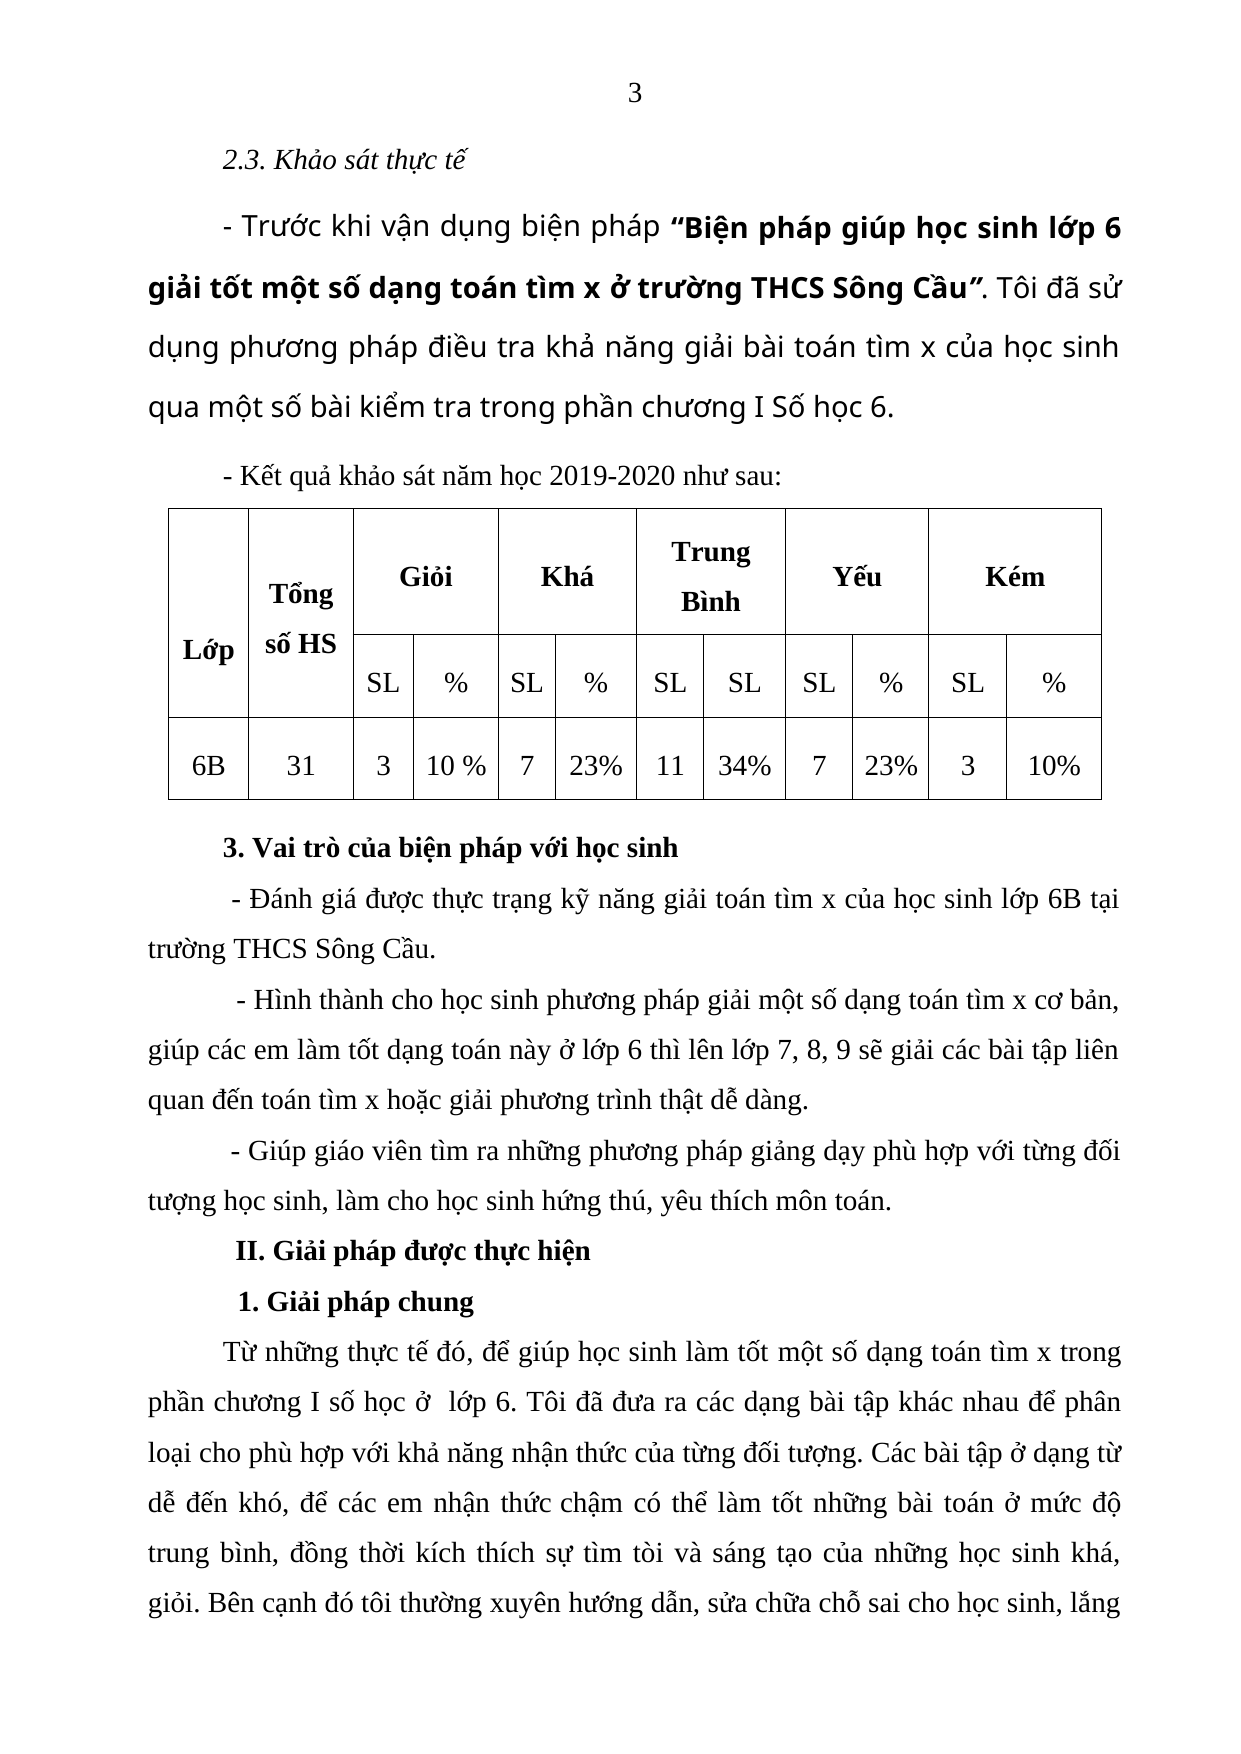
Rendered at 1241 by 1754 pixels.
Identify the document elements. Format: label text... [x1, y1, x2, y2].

table_cell 7 [786, 718, 852, 799]
table_cell SL [354, 635, 413, 717]
table_cell 31 [249, 718, 353, 799]
table_cell 3 [929, 718, 1006, 799]
text 1. Giải pháp chung [148, 1284, 1122, 1317]
table_cell SL [786, 635, 852, 717]
table_cell 10% [1007, 718, 1101, 799]
text - Kết quả khảo sát năm học 2019-2020 như sau: [148, 458, 1122, 492]
table_header Giỏi [354, 509, 498, 634]
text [148, 1334, 1122, 1619]
table_cell % [1007, 635, 1101, 717]
table_cell SL [929, 635, 1006, 717]
text 3. Vai trò của biện pháp với học sinh [148, 812, 1122, 869]
table_cell % [556, 635, 636, 717]
table_cell 11 [637, 718, 703, 799]
table_cell SL [499, 635, 555, 717]
text - Trước khi vận dụng biện pháp “Biện pháp giúp học sinh lớp 6 giải tốt một số dạng toán tìm x ở trường THCS Sông Cầu”. Tôi đã sử dụng phương pháp điều tra khả năng giải bài toán tìm x của học sinh qua một số bài kiểm tra trong phần chương I Số học 6. [148, 205, 1122, 426]
table_cell 7 [499, 718, 555, 799]
table_cell SL [704, 635, 785, 717]
table_cell 10 % [414, 718, 498, 799]
table_header Yếu [786, 509, 928, 634]
table_cell 34% [704, 718, 785, 799]
table_cell 23% [853, 718, 928, 799]
text - Giúp giáo viên tìm ra những phương pháp giảng dạy phù hợp với từng đối tượng học sinh, làm cho học sinh hứng thú, yêu thích môn toán. [148, 1133, 1122, 1217]
table_cell % [414, 635, 498, 717]
text - Hình thành cho học sinh phương pháp giải một số dạng toán tìm x cơ bản, giúp các em làm tốt dạng toán này ở lớp 6 thì lên lớp 7, 8, 9 sẽ giải các bài tập liên quan đến toán tìm x hoặc giải phương trình thật dễ dàng. [148, 982, 1122, 1116]
table_cell 23% [556, 718, 636, 799]
table_header Lớp [169, 509, 248, 717]
table_cell SL [637, 635, 703, 717]
table_header Tổng số HS [249, 509, 353, 717]
text 2.3. Khảo sát thực tế [148, 142, 1122, 176]
text - Đánh giá được thực trạng kỹ năng giải toán tìm x của học sinh lớp 6B tại trường THCS Sông Cầu. [148, 881, 1122, 965]
table_header Kém [929, 509, 1101, 634]
table_cell 3 [354, 718, 413, 799]
table_header Khá [499, 509, 636, 634]
table_header Trung Bình [637, 509, 785, 634]
text II. Giải pháp được thực hiện [148, 1233, 1122, 1267]
table_cell 6B [169, 718, 248, 799]
table_cell % [853, 635, 928, 717]
